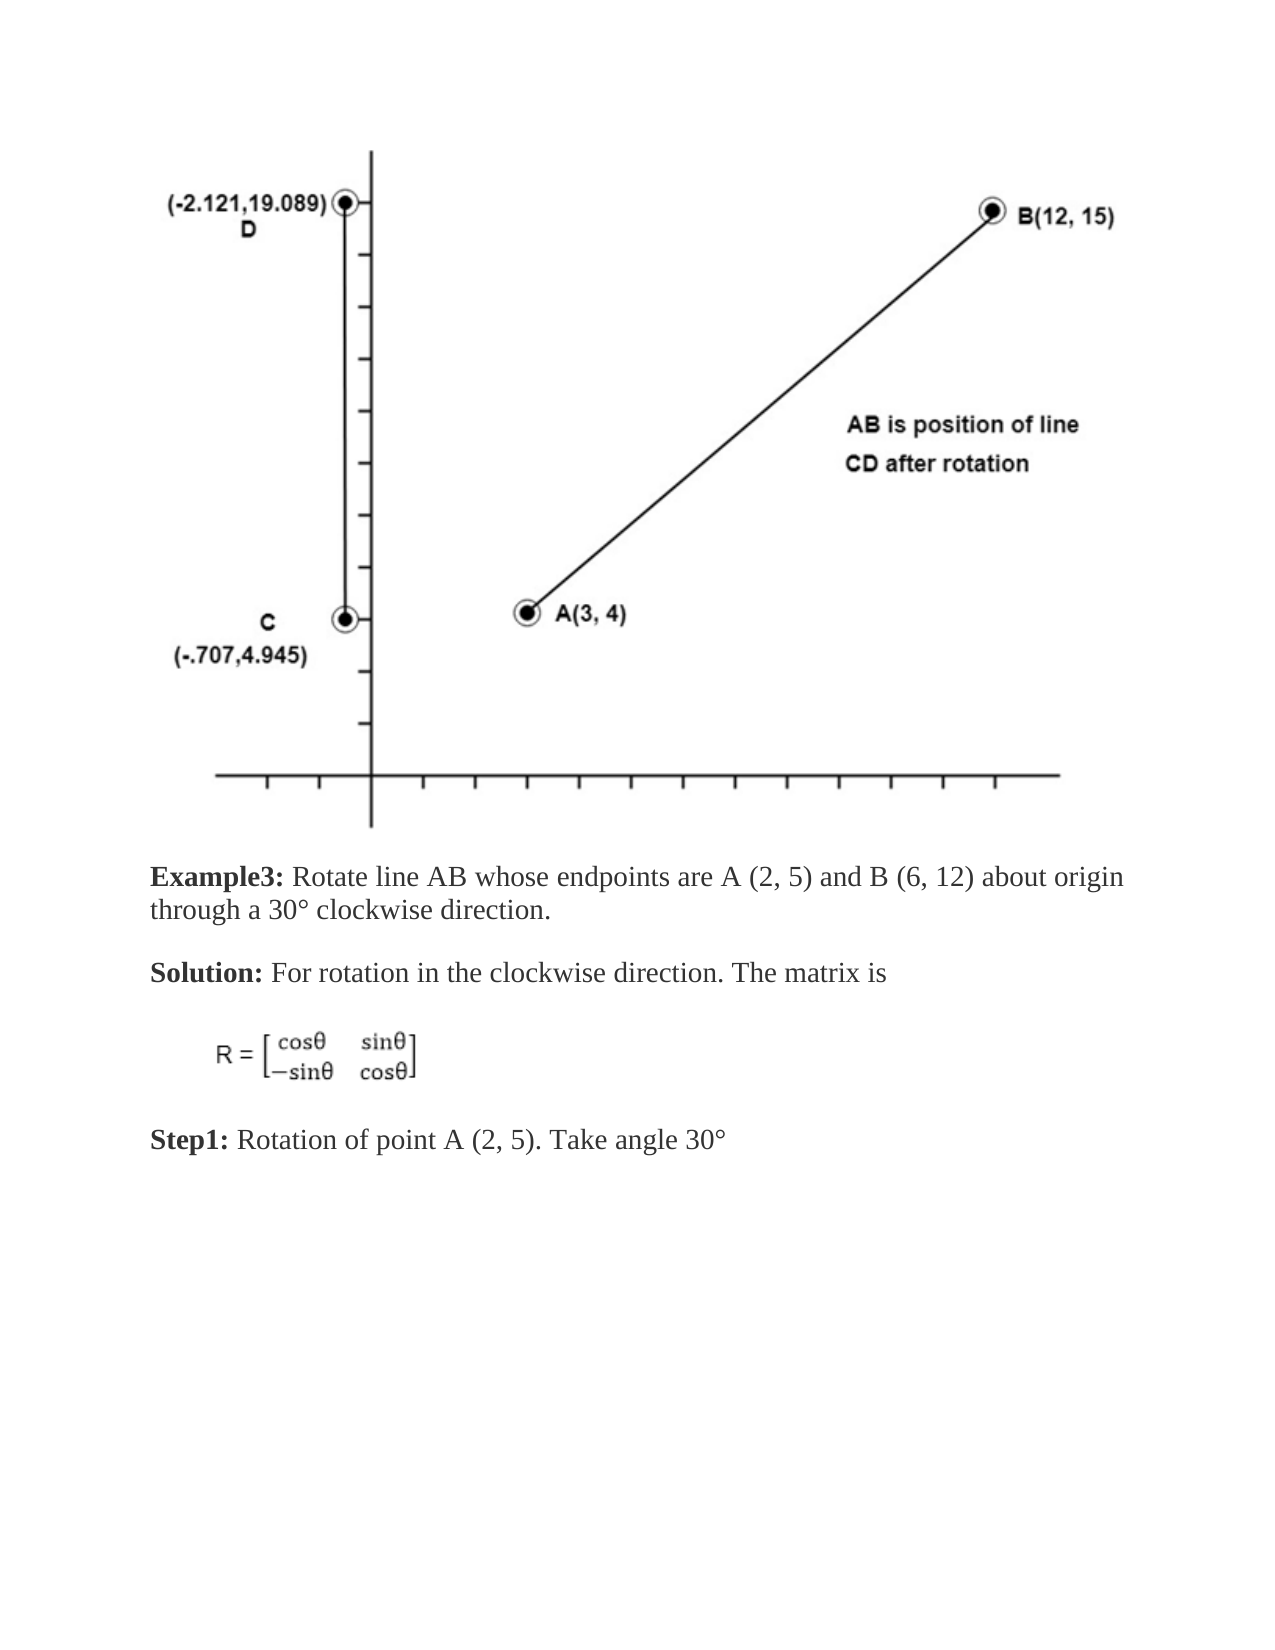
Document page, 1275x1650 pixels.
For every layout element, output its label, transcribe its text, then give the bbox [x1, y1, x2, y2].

text Example3: Rotate line AB whose endpoints are A (2, 5) and B (6, 12) about origin through a 30° clockwise direction. [150, 859, 1125, 926]
picture [150, 150, 1126, 830]
text Solution: For rotation in the clockwise direction. The matrix is [150, 955, 1125, 988]
picture [150, 1017, 431, 1094]
text Step1: Rotation of point A (2, 5). Take angle 30° [150, 1122, 1125, 1156]
